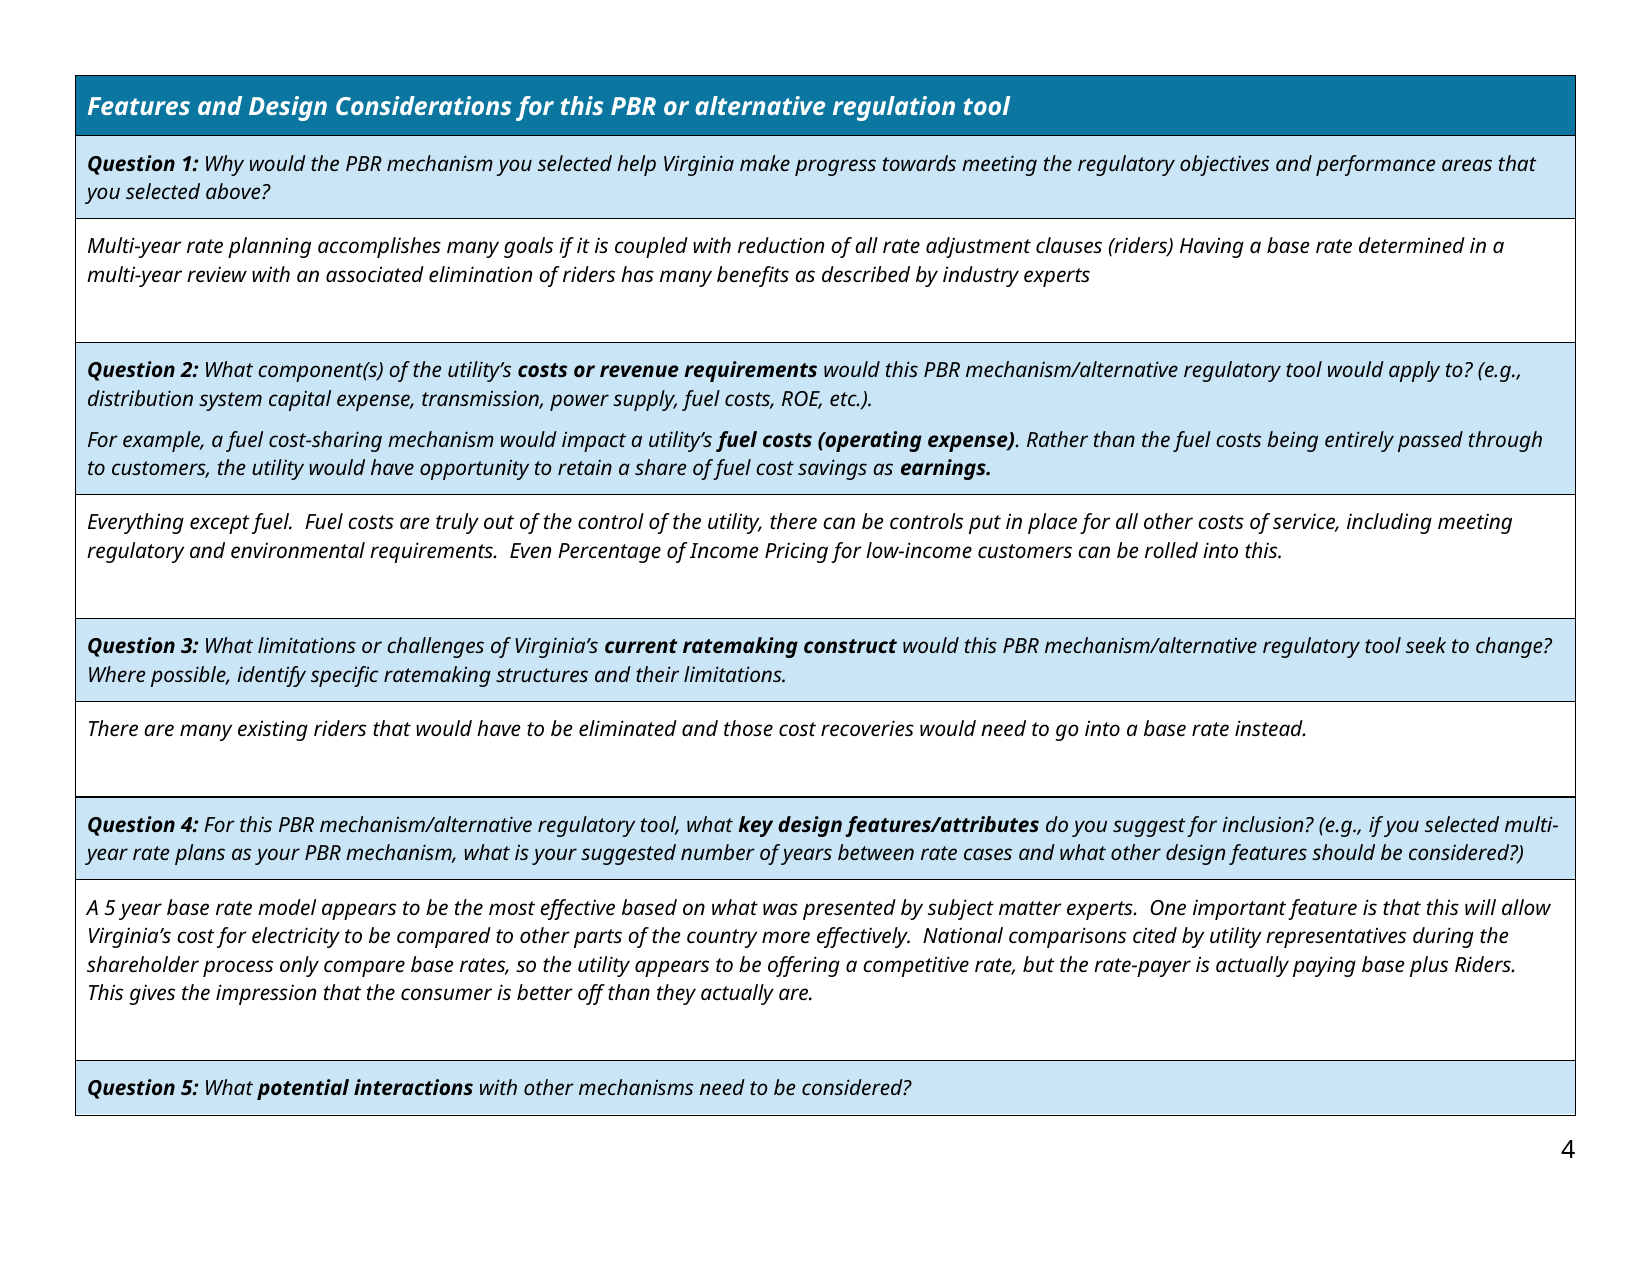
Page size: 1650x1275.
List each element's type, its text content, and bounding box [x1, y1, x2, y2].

table_cell Multi-year rate planning accomplishes many goals if it is coupled with reduction of all rate adjustment clauses (riders) Having a base rate determined in a multi-year review with an associated elimination of riders has many benefits as described by industry experts [76, 219, 1575, 342]
table_cell Everything except fuel. Fuel costs are truly out of the control of the utility, there can be controls put in place for all other costs of service, including meeting regulatory and environmental requirements. Even Percentage of Income Pricing for low-income customers can be rolled into this. [76, 495, 1575, 618]
table_cell Features and Design Considerations for this PBR or alternative regulation tool [76, 76, 1575, 135]
table_cell A 5 year base rate model appears to be the most effective based on what was presented by subject matter experts. One important feature is that this will allow Virginia’s cost for electricity to be compared to other parts of the country more effectively. National comparisons cited by utility representatives during the shareholder process only compare base rates, so the utility appears to be offering a competitive rate, but the rate-payer is actually paying base plus Riders. This gives the impression that the consumer is better off than they actually are. [76, 880, 1575, 1060]
table_cell Question 3: What limitations or challenges of Virginia’s current ratemaking construct would this PBR mechanism/alternative regulatory tool seek to change? Where possible, identify specific ratemaking structures and their limitations. [76, 619, 1575, 701]
table_cell There are many existing riders that would have to be eliminated and those cost recoveries would need to go into a base rate instead. [76, 702, 1575, 796]
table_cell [76, 1061, 1575, 1114]
table_cell Question 2: What component(s) of the utility’s costs or revenue requirements would this PBR mechanism/alternative regulatory tool would apply to? (e.g., distribution system capital expense, transmission, power supply, fuel costs, ROE, etc.). For example, a fuel cost-sharing mechanism would impact a utility’s fuel costs (operating expense). Rather than the fuel costs being entirely passed through to customers, the utility would have opportunity to retain a share of fuel cost savings as earnings. [76, 343, 1575, 494]
table_cell Question 4: For this PBR mechanism/alternative regulatory tool, what key design features/attributes do you suggest for inclusion? (e.g., if you selected multi-year rate plans as your PBR mechanism, what is your suggested number of years between rate cases and what other design features should be considered?) [76, 798, 1575, 879]
table_cell Question 1: Why would the PBR mechanism you selected help Virginia make progress towards meeting the regulatory objectives and performance areas that you selected above? [76, 136, 1575, 218]
